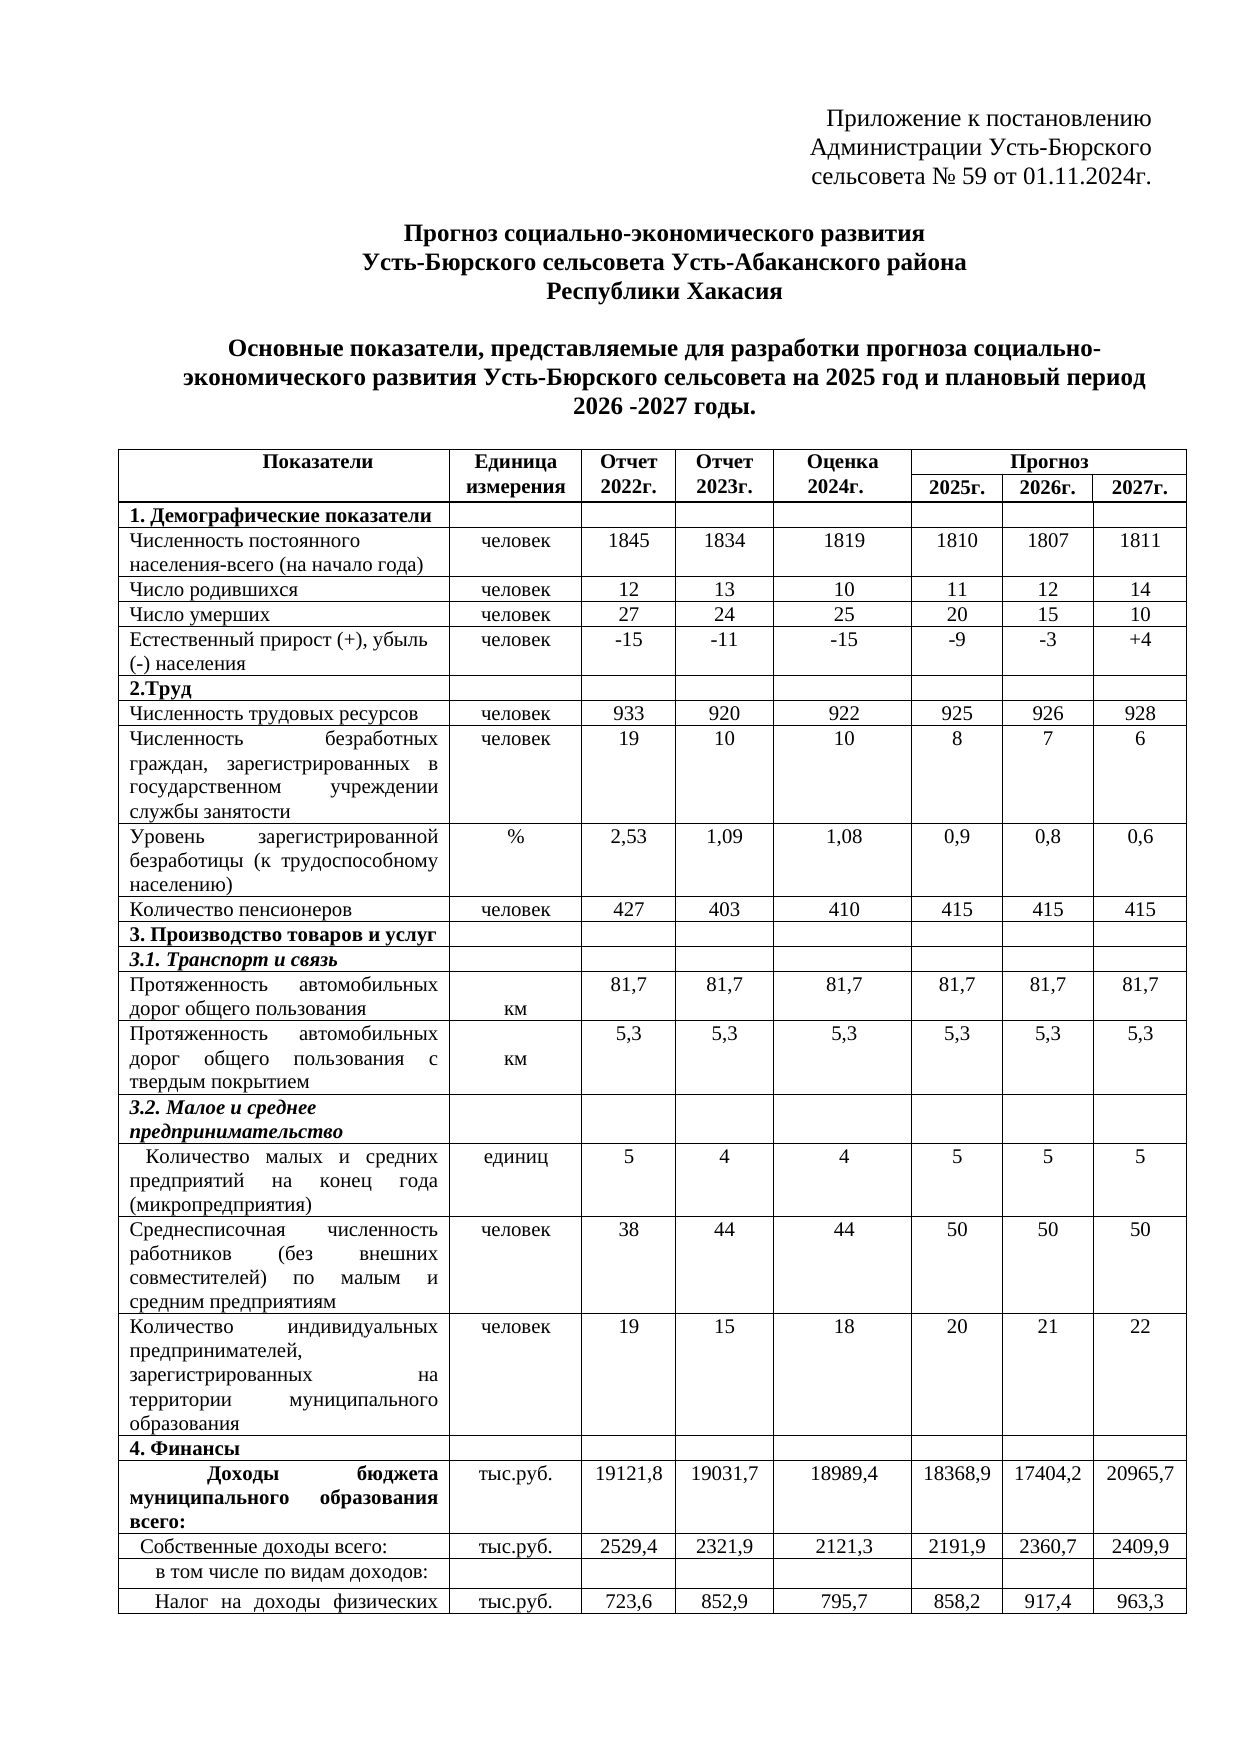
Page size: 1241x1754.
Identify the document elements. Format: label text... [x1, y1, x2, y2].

table_cell 10 [676, 726, 773, 823]
table_cell 4. Финансы [119, 1436, 449, 1460]
table_cell % [450, 824, 581, 896]
table_cell человек [450, 577, 581, 601]
table_cell 81,7 [582, 972, 675, 1020]
table_cell [450, 1436, 581, 1460]
table_cell -15 [774, 627, 911, 675]
table_cell 12 [1003, 577, 1093, 601]
table_cell 8 [912, 726, 1002, 823]
table_cell [774, 1095, 911, 1143]
table_cell 1845 [582, 528, 675, 576]
table_cell [676, 503, 773, 527]
table_cell 21 [1003, 1314, 1093, 1434]
table_cell 10 [1094, 602, 1186, 626]
table_cell 50 [1003, 1217, 1093, 1313]
table_cell 2121,3 [774, 1534, 911, 1558]
table_cell 2529,4 [582, 1534, 675, 1558]
table_cell 1819 [774, 528, 911, 576]
table_cell 723,6 [582, 1589, 675, 1613]
table_cell 1,09 [676, 824, 773, 896]
table_cell 5 [1003, 1144, 1093, 1216]
table_cell Протяженность автомобильных дорог общего пользования с твердым покрытием [119, 1021, 449, 1093]
table_cell человек [450, 701, 581, 725]
table_cell [450, 922, 581, 946]
table_cell 2025г. [912, 475, 1002, 501]
table_cell 14 [1094, 577, 1186, 601]
table_cell [912, 947, 1002, 971]
table_cell 427 [582, 897, 675, 921]
table_cell Количество индивидуальных предпринимателей, зарегистрированных на территории муниципального образования [119, 1314, 449, 1434]
table_cell [676, 1559, 773, 1588]
table_cell 44 [676, 1217, 773, 1313]
table_cell 933 [582, 701, 675, 725]
table_cell Число родившихся [119, 577, 449, 601]
table_cell [774, 503, 911, 527]
table_cell [582, 947, 675, 971]
table_cell 81,7 [1094, 972, 1186, 1020]
table_cell 2360,7 [1003, 1534, 1093, 1558]
table_cell 0,6 [1094, 824, 1186, 896]
table_cell 1811 [1094, 528, 1186, 576]
table_cell 5,3 [676, 1021, 773, 1093]
table_cell 4 [676, 1144, 773, 1216]
table_cell человек [450, 897, 581, 921]
table_cell -15 [582, 627, 675, 675]
table_cell 19031,7 [676, 1461, 773, 1533]
table_cell тыс.руб. [450, 1589, 581, 1613]
table_cell 858,2 [912, 1589, 1002, 1613]
table_cell единиц [450, 1144, 581, 1216]
table_cell [1094, 922, 1186, 946]
table_cell 2026г. [1003, 475, 1092, 501]
table_cell [582, 922, 675, 946]
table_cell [119, 1589, 449, 1613]
table_cell 410 [774, 897, 911, 921]
table_cell 1807 [1003, 528, 1093, 576]
table_cell 81,7 [1003, 972, 1093, 1020]
table_cell [676, 922, 773, 946]
table_cell 20 [912, 1314, 1002, 1434]
table_cell 0,9 [912, 824, 1002, 896]
table_cell 6 [1094, 726, 1186, 823]
text Усть-Бюрского сельсовета Усть-Абаканского района [177, 247, 1152, 276]
table_cell [1003, 1436, 1093, 1460]
table_cell 1834 [676, 528, 773, 576]
table_header Единица измерения [450, 450, 581, 501]
table_cell [1094, 676, 1186, 700]
text сельсовета № 59 от 01.11.2024г. [177, 161, 1152, 190]
table_cell 81,7 [912, 972, 1002, 1020]
table_cell 44 [774, 1217, 911, 1313]
table_cell [676, 1095, 773, 1143]
table_cell 415 [912, 897, 1002, 921]
table_cell тыс.руб. [450, 1534, 581, 1558]
table_cell 15 [676, 1314, 773, 1434]
table_cell 403 [676, 897, 773, 921]
table_cell 0,8 [1003, 824, 1093, 896]
table_cell человек [450, 528, 581, 576]
table_cell 50 [1094, 1217, 1186, 1313]
table_cell [1094, 1095, 1186, 1143]
table_cell человек [450, 726, 581, 823]
table_cell [912, 1095, 1002, 1143]
table_cell 917,4 [1003, 1589, 1093, 1613]
table_cell [450, 676, 581, 700]
table_cell тыс.руб. [450, 1461, 581, 1533]
table_cell [1003, 1095, 1093, 1143]
table_cell [582, 1559, 675, 1588]
table_cell Среднесписочная численность работников (без внешних совместителей) по малым и средним предприятиям [119, 1217, 449, 1313]
table_cell 852,9 [676, 1589, 773, 1613]
table_cell 11 [912, 577, 1002, 601]
text Приложение к постановлению [177, 103, 1152, 132]
table_cell 2409,9 [1094, 1534, 1186, 1558]
table_header Отчет 2022г. [582, 450, 675, 501]
table_cell [774, 1436, 911, 1460]
table_cell человек [450, 1217, 581, 1313]
table_cell в том числе по видам доходов: [119, 1559, 449, 1588]
table_cell [582, 1095, 675, 1143]
table_cell [450, 1559, 581, 1588]
table_cell 13 [676, 577, 773, 601]
table_cell 1810 [912, 528, 1002, 576]
table_cell [912, 1436, 1002, 1460]
table_cell 19 [582, 1314, 675, 1434]
table_cell [1003, 947, 1093, 971]
table_cell Уровень зарегистрированной безработицы (к трудоспособному населению) [119, 824, 449, 896]
table_cell [774, 1559, 911, 1588]
table_cell 12 [582, 577, 675, 601]
table_cell 18989,4 [774, 1461, 911, 1533]
table_cell [676, 676, 773, 700]
table_cell [1003, 503, 1093, 527]
table_header Отчет 2023г. [676, 450, 773, 501]
table_cell 928 [1094, 701, 1186, 725]
table_cell 27 [582, 602, 675, 626]
table_cell [1003, 922, 1093, 946]
table_cell км [450, 1021, 581, 1093]
table_cell 5,3 [582, 1021, 675, 1093]
table_cell 5 [582, 1144, 675, 1216]
table_cell 4 [774, 1144, 911, 1216]
table_cell [450, 947, 581, 971]
table_cell Численность постоянного населения-всего (на начало года) [119, 528, 449, 576]
table_cell 922 [774, 701, 911, 725]
table_cell [676, 1436, 773, 1460]
table_cell 2.Труд [119, 676, 449, 700]
table_cell -11 [676, 627, 773, 675]
table_cell 20965,7 [1094, 1461, 1186, 1533]
table_cell 19 [582, 726, 675, 823]
text Администрации Усть-Бюрского [177, 132, 1152, 161]
table_cell 1,08 [774, 824, 911, 896]
table_cell [582, 676, 675, 700]
table_cell [1003, 1559, 1093, 1588]
table_cell 5,3 [774, 1021, 911, 1093]
table_cell 19121,8 [582, 1461, 675, 1533]
table_cell 963,3 [1094, 1589, 1186, 1613]
table_cell [774, 947, 911, 971]
table_cell 22 [1094, 1314, 1186, 1434]
table_cell человек [450, 602, 581, 626]
table_cell 38 [582, 1217, 675, 1313]
table_cell [450, 1095, 581, 1143]
table_cell [912, 1559, 1002, 1588]
table_cell 20 [912, 602, 1002, 626]
text Прогноз социально-экономического развития [177, 218, 1152, 247]
table_cell 81,7 [676, 972, 773, 1020]
table_cell 18 [774, 1314, 911, 1434]
table_cell Количество пенсионеров [119, 897, 449, 921]
table_cell км [450, 972, 581, 1020]
table_cell Число умерших [119, 602, 449, 626]
table_cell +4 [1094, 627, 1186, 675]
table_cell [1094, 503, 1186, 527]
table_cell Количество малых и средних предприятий на конец года (микропредприятия) [119, 1144, 449, 1216]
table_cell 10 [774, 726, 911, 823]
table_cell человек [450, 1314, 581, 1434]
table_cell 795,7 [774, 1589, 911, 1613]
table_cell [582, 1436, 675, 1460]
table_cell 25 [774, 602, 911, 626]
table_cell [676, 947, 773, 971]
table_cell [582, 503, 675, 527]
table_header Прогноз [912, 450, 1186, 473]
table_cell 415 [1094, 897, 1186, 921]
table_cell 2027г. [1093, 475, 1186, 501]
table_cell [1094, 1559, 1186, 1588]
table_cell Численность трудовых ресурсов [119, 701, 449, 725]
table_cell 15 [1003, 602, 1093, 626]
table_header Оценка 2024г. [774, 450, 911, 501]
table_cell 24 [676, 602, 773, 626]
table_cell [1094, 947, 1186, 971]
table_cell [774, 676, 911, 700]
table_cell [1094, 1436, 1186, 1460]
table_cell 18368,9 [912, 1461, 1002, 1533]
text Основные показатели, представляемые для разработки прогноза социально-экономического развития Усть-Бюрского сельсовета на 2025 год и плановый период 2026 -2027 годы. [177, 333, 1152, 420]
table_cell 81,7 [774, 972, 911, 1020]
text Республики Хакасия [177, 276, 1152, 305]
table_cell 2321,9 [676, 1534, 773, 1558]
table_cell [774, 922, 911, 946]
table_cell -3 [1003, 627, 1093, 675]
table_cell человек [450, 627, 581, 675]
table_cell 3.2. Малое и среднее предпринимательство [119, 1095, 449, 1143]
table_cell 2,53 [582, 824, 675, 896]
table_cell 5,3 [1094, 1021, 1186, 1093]
table_cell Естественный прирост (+), убыль (-) населения [119, 627, 449, 675]
table_cell 415 [1003, 897, 1093, 921]
table_cell Численность безработных граждан, зарегистрированных в государственном учреждении службы занятости [119, 726, 449, 823]
table_cell 17404,2 [1003, 1461, 1093, 1533]
table_cell 50 [912, 1217, 1002, 1313]
table_cell 5 [912, 1144, 1002, 1216]
table_cell 5 [1094, 1144, 1186, 1216]
table_cell 3. Производство товаров и услуг [119, 922, 449, 946]
table_cell 7 [1003, 726, 1093, 823]
table_cell 10 [774, 577, 911, 601]
table_cell [1003, 676, 1093, 700]
table_cell [450, 503, 581, 527]
table_cell [912, 922, 1002, 946]
table_cell [912, 503, 1002, 527]
table_cell Собственные доходы всего: [119, 1534, 449, 1558]
table_cell 5,3 [1003, 1021, 1093, 1093]
table_cell [912, 676, 1002, 700]
table_cell -9 [912, 627, 1002, 675]
table_cell 920 [676, 701, 773, 725]
table_cell 925 [912, 701, 1002, 725]
table_cell 1. Демографические показатели [119, 503, 449, 527]
table_cell 5,3 [912, 1021, 1002, 1093]
table_cell 3.1. Транспорт и связь [119, 947, 449, 971]
table_header Показатели [119, 450, 449, 501]
table_cell 2191,9 [912, 1534, 1002, 1558]
table_cell Протяженность автомобильных дорог общего пользования [119, 972, 449, 1020]
table_cell 926 [1003, 701, 1093, 725]
table_cell Доходы бюджета муниципального образования всего: [119, 1461, 449, 1533]
